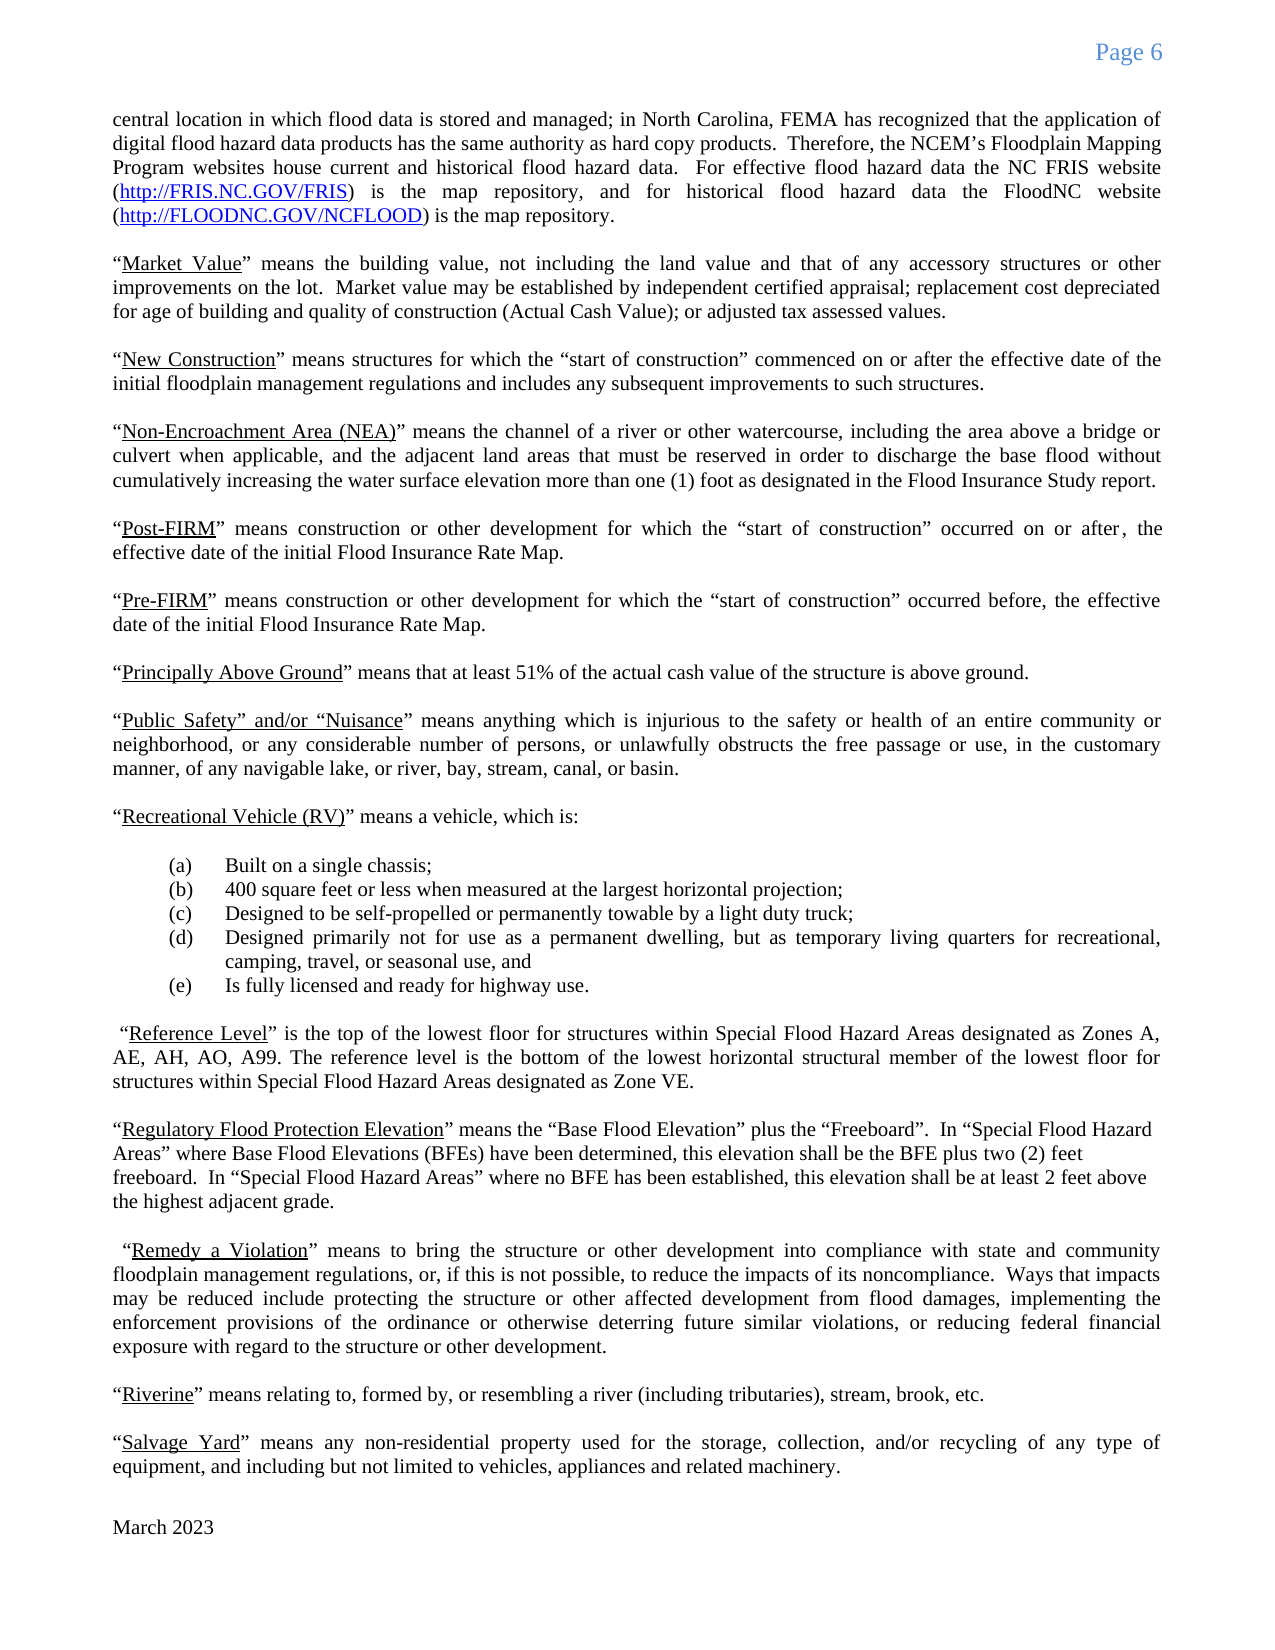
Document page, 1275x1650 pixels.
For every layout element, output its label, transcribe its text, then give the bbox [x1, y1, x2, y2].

subtitle (b) 400 square feet or less when measured at the largest horizontal projection; [169, 877, 1162, 901]
text “Non-Encroachment Area (NEA)” means the channel of a river or other watercourse, including the area above a bridge or culvert when applicable, and the adjacent land areas that must be reserved in order to discharge the base flood without cumulatively increasing the water surface elevation more than one (1) foot as designated in the Flood Insurance Study report. [112, 419, 1162, 492]
text “Riverine” means relating to, formed by, or resembling a river (including tributaries), stream, brook, etc. [112, 1382, 1162, 1406]
text “Recreational Vehicle (RV)” means a vehicle, which is: [112, 804, 1162, 828]
text “Post-FIRM” means construction or other development for which the “start of construction” occurred on or after, the effective date of the initial Flood Insurance Rate Map. [112, 516, 1162, 564]
text “Pre-FIRM” means construction or other development for which the “start of construction” occurred before, the effective date of the initial Flood Insurance Rate Map. [112, 588, 1162, 636]
text “Salvage Yard” means any non-residential property used for the storage, collection, and/or recycling of any type of equipment, and including but not limited to vehicles, appliances and related machinery. [112, 1430, 1162, 1478]
text “New Construction” means structures for which the “start of construction” commenced on or after the effective date of the initial floodplain management regulations and includes any subsequent improvements to such structures. [112, 347, 1162, 395]
text “Reference Level” is the top of the lowest floor for structures within Special Flood Hazard Areas designated as Zones A, AE, AH, AO, A99. The reference level is the bottom of the lowest horizontal structural member of the lowest floor for structures within Special Flood Hazard Areas designated as Zone VE. [112, 1021, 1162, 1093]
subtitle (c) Designed to be self-propelled or permanently towable by a light duty truck; [169, 901, 1162, 925]
subtitle (a) Built on a single chassis; [169, 852, 1162, 877]
text “Public Safety” and/or “Nuisance” means anything which is injurious to the safety or health of an entire community or neighborhood, or any considerable number of persons, or unlawfully obstructs the free passage or use, in the customary manner, of any navigable lake, or river, bay, stream, canal, or basin. [112, 708, 1162, 780]
text “Principally Above Ground” means that at least 51% of the actual cash value of the structure is above ground. [112, 660, 1162, 684]
text “Remedy a Violation” means to bring the structure or other development into compliance with state and community floodplain management regulations, or, if this is not possible, to reduce the impacts of its noncompliance. Ways that impacts may be reduced include protecting the structure or other affected development from flood damages, implementing the enforcement provisions of the ordinance or otherwise deterring future similar violations, or reducing federal financial exposure with regard to the structure or other development. [112, 1237, 1162, 1358]
text “Market Value” means the building value, not including the land value and that of any accessory structures or other improvements on the lot. Market value may be established by independent certified appraisal; replacement cost depreciated for age of building and quality of construction (Actual Cash Value); or adjusted tax assessed values. [112, 251, 1162, 323]
subtitle (d) Designed primarily not for use as a permanent dwelling, but as temporary living quarters for recreational, camping, travel, or seasonal use, and [169, 925, 1162, 973]
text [112, 107, 1162, 227]
subtitle (e) Is fully licensed and ready for highway use. [169, 973, 1162, 997]
text “Regulatory Flood Protection Elevation” means the “Base Flood Elevation” plus the “Freeboard”. In “Special Flood Hazard Areas” where Base Flood Elevations (BFEs) have been determined, this elevation shall be the BFE plus two (2) feet freeboard. In “Special Flood Hazard Areas” where no BFE has been established, this elevation shall be at least 2 feet above the highest adjacent grade. [112, 1117, 1162, 1213]
